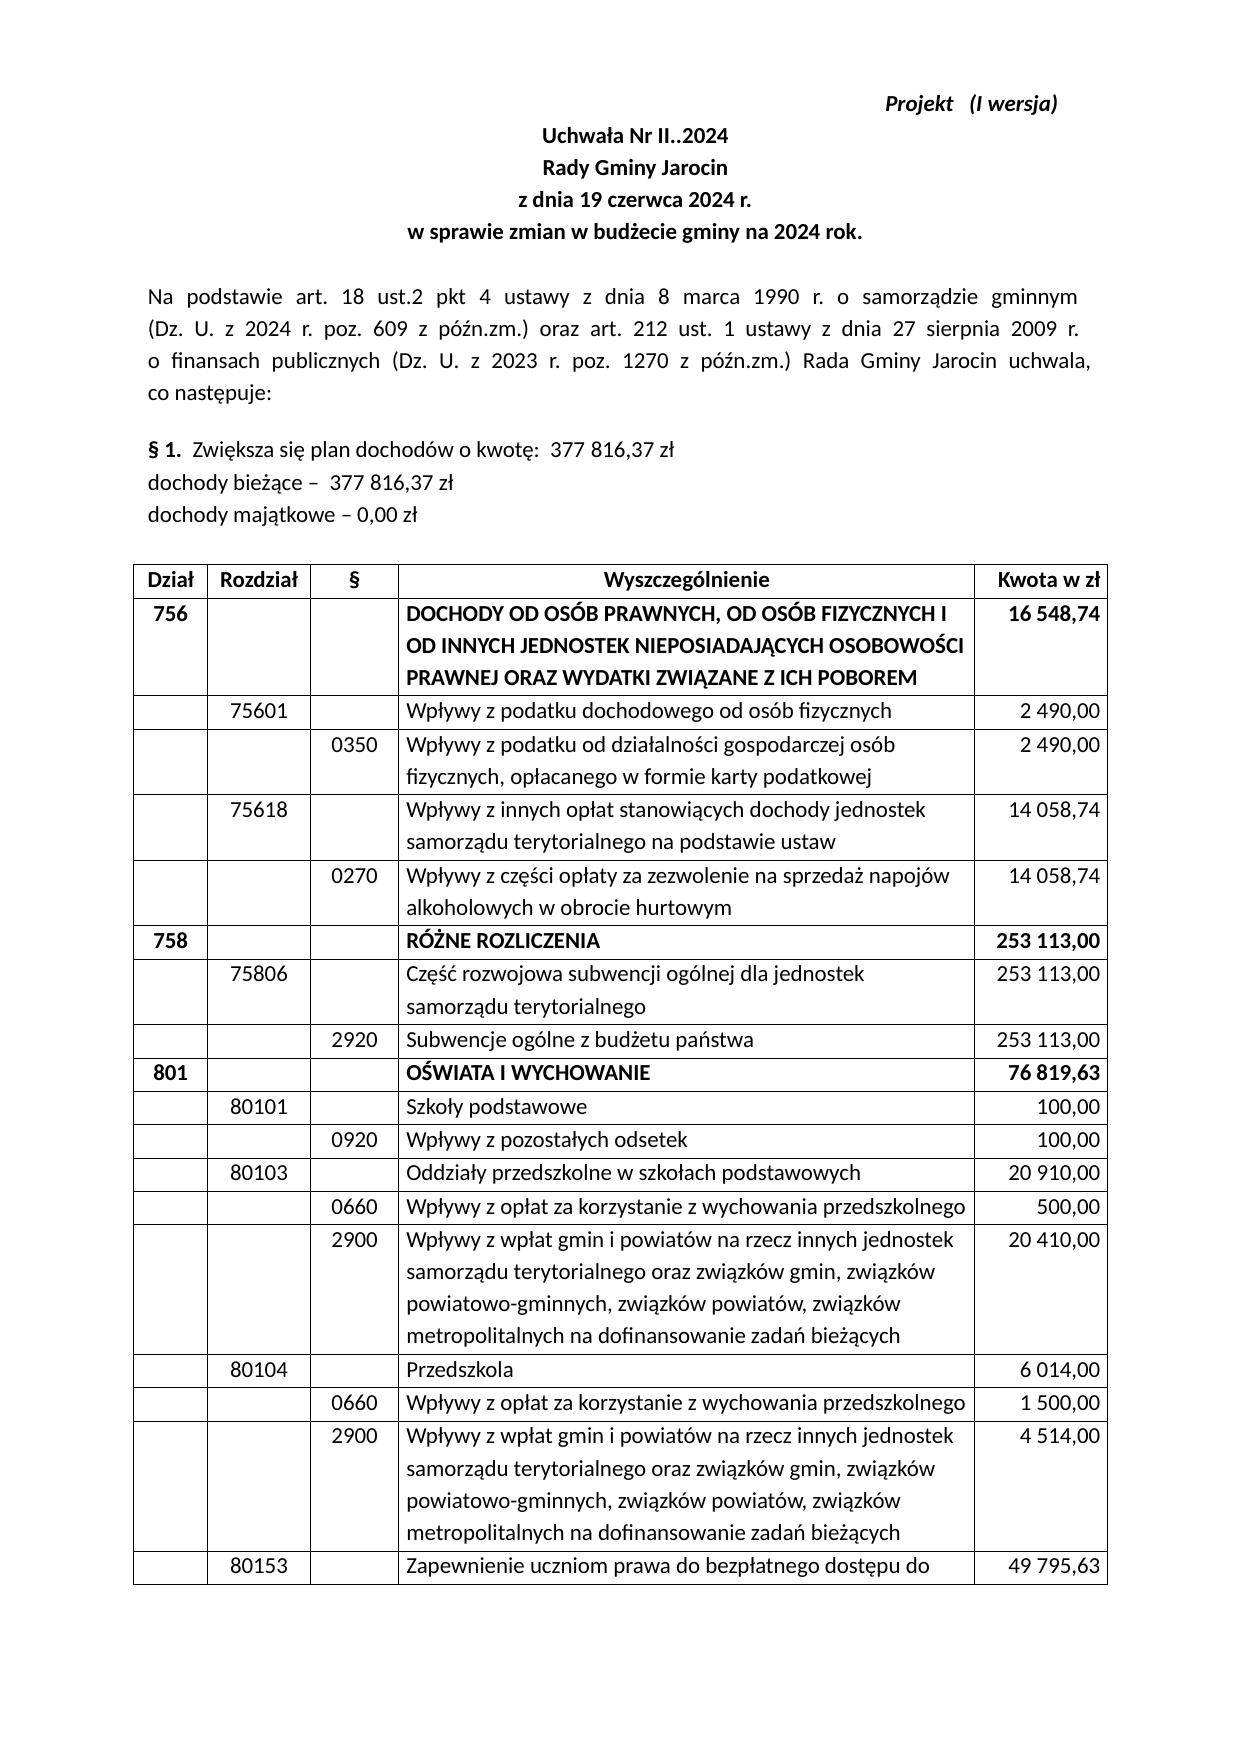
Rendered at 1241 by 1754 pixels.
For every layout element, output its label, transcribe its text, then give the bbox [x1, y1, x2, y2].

table_cell OŚWIATA I WYCHOWANIE [399, 1059, 974, 1091]
table_cell 0920 [311, 1125, 398, 1157]
table_cell 756 [134, 599, 207, 695]
table_header Dział [134, 565, 207, 598]
table_cell [311, 1059, 398, 1091]
text dochody majątkowe – 0,00 zł [148, 500, 1093, 528]
table_cell [134, 1388, 207, 1421]
table_cell [134, 1225, 207, 1354]
table_cell Oddziały przedszkolne w szkołach podstawowych [399, 1159, 974, 1191]
table_cell [311, 1552, 398, 1584]
table_cell Część rozwojowa subwencji ogólnej dla jednostek samorządu terytorialnego [399, 960, 974, 1024]
table_cell 80103 [208, 1159, 310, 1191]
table_cell Wpływy z innych opłat stanowiących dochody jednostek samorządu terytorialnego na podstawie ustaw [399, 795, 974, 860]
table_cell [208, 926, 310, 958]
table_cell Wpływy z wpłat gmin i powiatów na rzecz innych jednostek samorządu terytorialnego oraz związków gmin, związków powiatowo-gminnych, związków powiatów, związków metropolitalnych na dofinansowanie zadań bieżących [399, 1422, 974, 1551]
table_header Kwota w zł [975, 565, 1107, 598]
table_cell [208, 1125, 310, 1157]
table_cell 1 500,00 [975, 1388, 1107, 1421]
table_cell 0660 [311, 1192, 398, 1224]
table_cell RÓŻNE ROZLICZENIA [399, 926, 974, 958]
table_cell 16 548,74 [975, 599, 1107, 695]
table_cell [134, 1422, 207, 1551]
table_cell [134, 1092, 207, 1124]
table_cell 253 113,00 [975, 960, 1107, 1024]
table_cell [208, 1192, 310, 1224]
table_cell Wpływy z pozostałych odsetek [399, 1125, 974, 1157]
table_cell Przedszkola [399, 1355, 974, 1387]
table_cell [399, 1552, 974, 1584]
table_cell [134, 1025, 207, 1057]
table_cell Wpływy z opłat za korzystanie z wychowania przedszkolnego [399, 1192, 974, 1224]
table_header § [311, 565, 398, 598]
text Uchwała Nr II..2024 [148, 121, 1123, 149]
table_cell [311, 1092, 398, 1124]
table_cell 2 490,00 [975, 696, 1107, 729]
table_cell [311, 1355, 398, 1387]
table_cell DOCHODY OD OSÓB PRAWNYCH, OD OSÓB FIZYCZNYCH I OD INNYCH JEDNOSTEK NIEPOSIADAJĄCYCH OSOBOWOŚCI PRAWNEJ ORAZ WYDATKI ZWIĄZANE Z ICH POBOREM [399, 599, 974, 695]
table_cell [134, 696, 207, 729]
table_cell Szkoły podstawowe [399, 1092, 974, 1124]
table_cell [134, 1552, 207, 1584]
table_cell [134, 1159, 207, 1191]
table_cell [134, 1125, 207, 1157]
table_cell 100,00 [975, 1092, 1107, 1124]
text w sprawie zmian w budżecie gminy na 2024 rok. [148, 217, 1123, 245]
table_cell Wpływy z wpłat gmin i powiatów na rzecz innych jednostek samorządu terytorialnego oraz związków gmin, związków powiatowo-gminnych, związków powiatów, związków metropolitalnych na dofinansowanie zadań bieżących [399, 1225, 974, 1354]
table_cell 75601 [208, 696, 310, 729]
table_cell 2 490,00 [975, 730, 1107, 794]
table_cell [134, 1192, 207, 1224]
table_cell Subwencje ogólne z budżetu państwa [399, 1025, 974, 1057]
table_cell [311, 696, 398, 729]
table_cell 100,00 [975, 1125, 1107, 1157]
table_cell 20 410,00 [975, 1225, 1107, 1354]
table_cell 14 058,74 [975, 861, 1107, 925]
table_cell [134, 1355, 207, 1387]
table_cell [208, 599, 310, 695]
text dochody bieżące – 377 816,37 zł [148, 468, 1093, 496]
table_cell Wpływy z podatku dochodowego od osób fizycznych [399, 696, 974, 729]
table_cell [134, 861, 207, 925]
table_cell [208, 1388, 310, 1421]
text z dnia 19 czerwca 2024 r. [148, 185, 1123, 213]
text Rady Gminy Jarocin [148, 153, 1123, 181]
text Na podstawie art. 18 ust.2 pkt 4 ustawy z dnia 8 marca 1990 r. o samorządzie gminnym (Dz. U. z 2024 r. poz. 609 z późn.zm.) oraz art. 212 ust. 1 ustawy z dnia 27 sierpnia 2009 r. o finansach publicznych (Dz. U. z 2023 r. poz. 1270 z późn.zm.) Rada Gminy Jarocin uchwala, co następuje: [148, 282, 1093, 406]
table_cell [208, 1225, 310, 1354]
table_cell 75806 [208, 960, 310, 1024]
table_cell [134, 960, 207, 1024]
table_cell 14 058,74 [975, 795, 1107, 860]
table_cell [208, 1025, 310, 1057]
table_cell Wpływy z części opłaty za zezwolenie na sprzedaż napojów alkoholowych w obrocie hurtowym [399, 861, 974, 925]
table_cell 75618 [208, 795, 310, 860]
table_cell [311, 960, 398, 1024]
table_cell [208, 1422, 310, 1551]
text Projekt (I wersja) [148, 89, 1123, 117]
table_cell 20 910,00 [975, 1159, 1107, 1191]
table_cell Wpływy z podatku od działalności gospodarczej osób fizycznych, opłacanego w formie karty podatkowej [399, 730, 974, 794]
table_cell [311, 599, 398, 695]
table_header Wyszczególnienie [399, 565, 974, 598]
text § 1. Zwiększa się plan dochodów o kwotę: 377 816,37 zł [148, 436, 1093, 463]
table_cell 80153 [208, 1552, 310, 1584]
table_cell [311, 926, 398, 958]
table_cell 80104 [208, 1355, 310, 1387]
table_cell 2920 [311, 1025, 398, 1057]
table_cell 500,00 [975, 1192, 1107, 1224]
table_cell 0350 [311, 730, 398, 794]
table_cell [134, 730, 207, 794]
table_cell 2900 [311, 1225, 398, 1354]
table_cell 758 [134, 926, 207, 958]
table_cell [134, 795, 207, 860]
table_cell 80101 [208, 1092, 310, 1124]
table_cell 0660 [311, 1388, 398, 1421]
table_cell 6 014,00 [975, 1355, 1107, 1387]
table_cell 2900 [311, 1422, 398, 1551]
table_cell 4 514,00 [975, 1422, 1107, 1551]
table_cell 49 795,63 [975, 1552, 1107, 1584]
table_cell 76 819,63 [975, 1059, 1107, 1091]
table_cell [208, 861, 310, 925]
table_cell 253 113,00 [975, 1025, 1107, 1057]
table_header Rozdział [208, 565, 310, 598]
table_cell [208, 730, 310, 794]
table_cell 0270 [311, 861, 398, 925]
table_cell [311, 1159, 398, 1191]
table_cell Wpływy z opłat za korzystanie z wychowania przedszkolnego [399, 1388, 974, 1421]
table_cell 253 113,00 [975, 926, 1107, 958]
table_cell [311, 795, 398, 860]
table_cell 801 [134, 1059, 207, 1091]
table_cell [208, 1059, 310, 1091]
